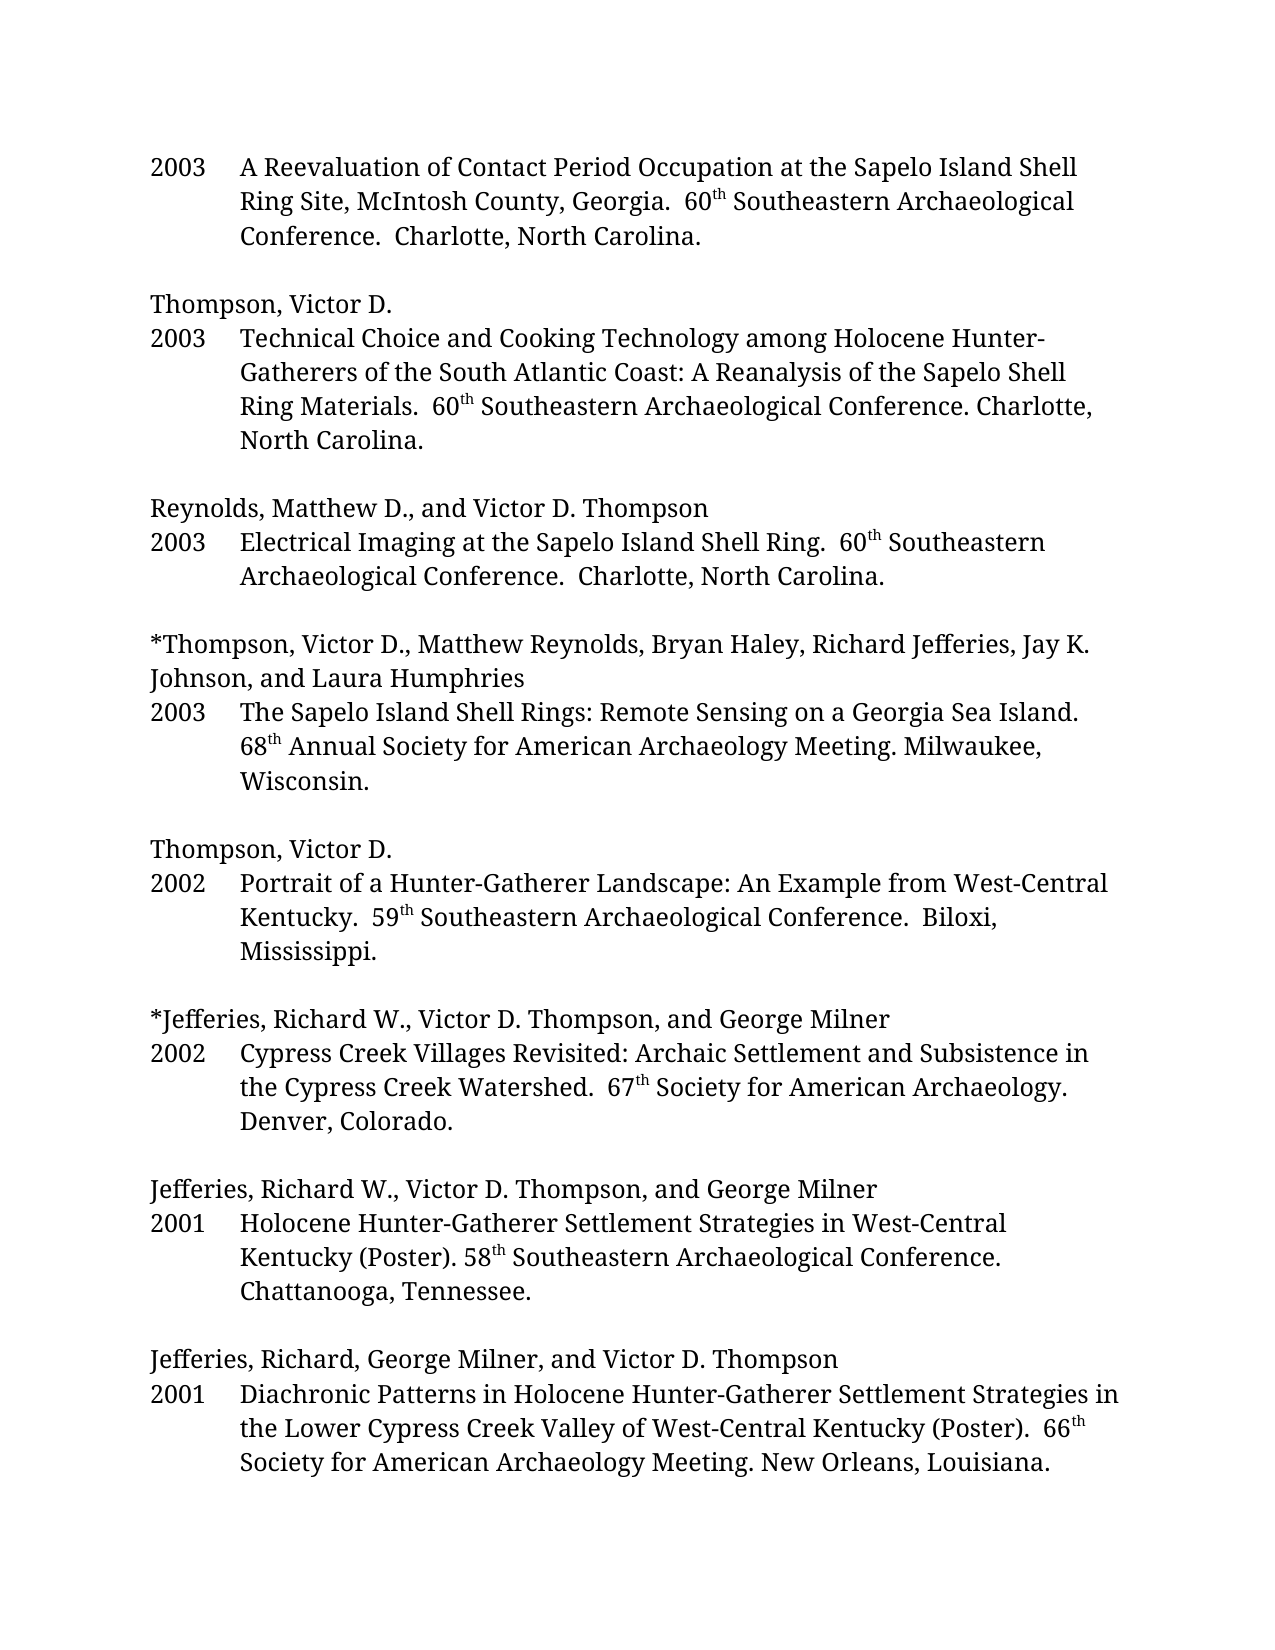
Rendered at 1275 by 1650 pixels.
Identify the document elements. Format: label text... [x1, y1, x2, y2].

text 2003 Technical Choice and Cooking Technology among Holocene Hunter-Gatherers of the South Atlantic Coast: A Reanalysis of the Sapelo Shell Ring Materials. 60th Southeastern Archaeological Conference. Charlotte, North Carolina. [150, 320, 1125, 457]
text Thompson, Victor D. [150, 286, 1125, 320]
text *Jefferies, Richard W., Victor D. Thompson, and George Milner [150, 1002, 1125, 1036]
text 2002 Portrait of a Hunter-Gatherer Landscape: An Example from West-Central Kentucky. 59th Southeastern Archaeological Conference. Biloxi, Mississippi. [150, 865, 1125, 967]
text 2001 Diachronic Patterns in Holocene Hunter-Gatherer Settlement Strategies in the Lower Cypress Creek Valley of West-Central Kentucky (Poster). 66th Society for American Archaeology Meeting. New Orleans, Louisiana. [150, 1376, 1125, 1478]
text 2002 Cypress Creek Villages Revisited: Archaic Settlement and Subsistence in the Cypress Creek Watershed. 67th Society for American Archaeology. Denver, Colorado. [150, 1036, 1125, 1138]
text 2001 Holocene Hunter-Gatherer Settlement Strategies in West-Central Kentucky (Poster). 58th Southeastern Archaeological Conference. Chattanooga, Tennessee. [150, 1206, 1125, 1308]
text Thompson, Victor D. [150, 831, 1125, 865]
text 2003 A Reevaluation of Contact Period Occupation at the Sapelo Island Shell Ring Site, McIntosh County, Georgia. 60th Southeastern Archaeological Conference. Charlotte, North Carolina. [150, 150, 1125, 252]
text Jefferies, Richard, George Milner, and Victor D. Thompson [150, 1342, 1125, 1376]
text Jefferies, Richard W., Victor D. Thompson, and George Milner [150, 1172, 1125, 1206]
text 2003 Electrical Imaging at the Sapelo Island Shell Ring. 60th Southeastern Archaeological Conference. Charlotte, North Carolina. [150, 525, 1125, 593]
text Reynolds, Matthew D., and Victor D. Thompson [150, 491, 1125, 525]
text 2003 The Sapelo Island Shell Rings: Remote Sensing on a Georgia Sea Island. 68th Annual Society for American Archaeology Meeting. Milwaukee, Wisconsin. [150, 695, 1125, 797]
text *Thompson, Victor D., Matthew Reynolds, Bryan Haley, Richard Jefferies, Jay K. Johnson, and Laura Humphries [150, 627, 1125, 695]
